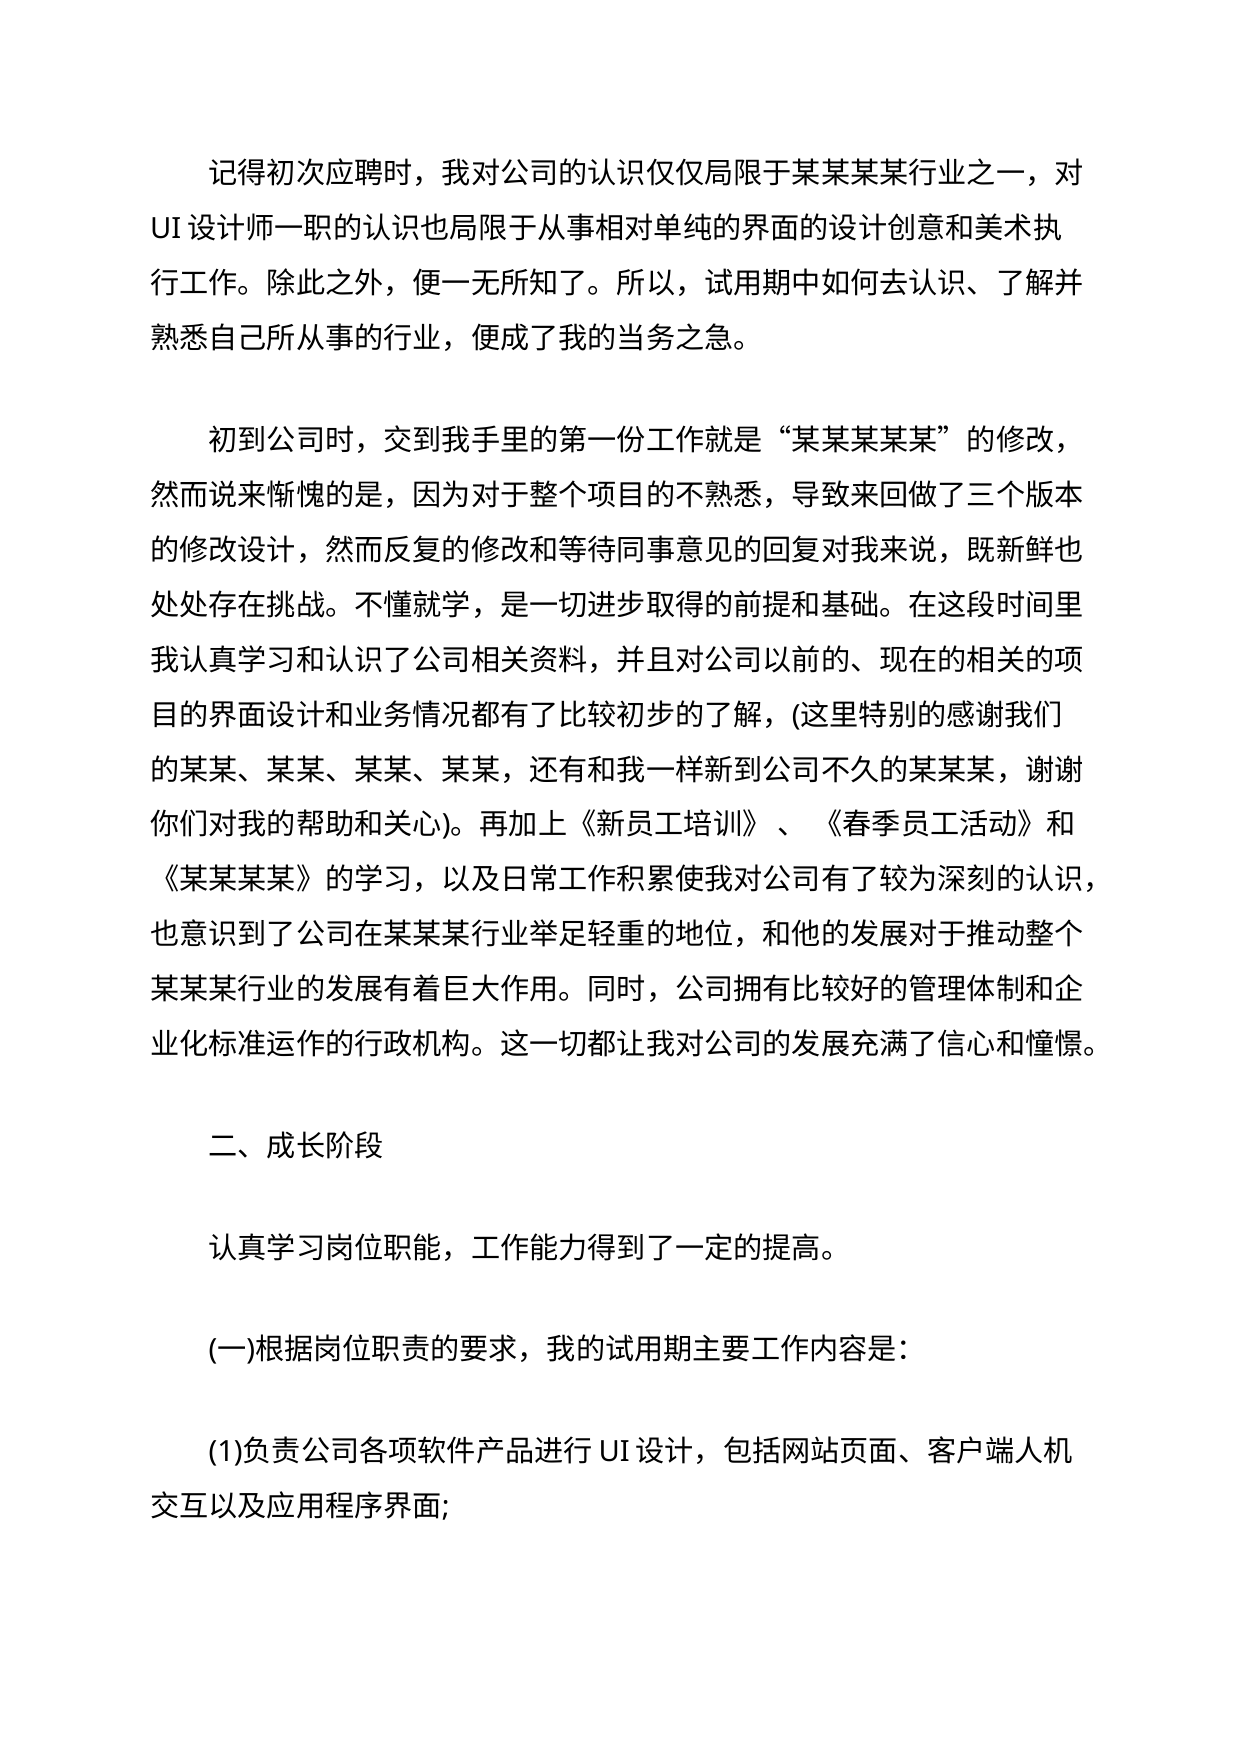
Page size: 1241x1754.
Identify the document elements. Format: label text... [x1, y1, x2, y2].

text (1)负责公司各项软件产品进行UI设计，包括网站页面、客户端人机交互以及应用程序界面; [150, 1428, 1090, 1525]
text 初到公司时，交到我手里的第一份工作就是“某某某某某”的修改，然而说来惭愧的是，因为对于整个项目的不熟悉，导致来回做了三个版本的修改设计，然而反复的修改和等待同事意见的回复对我来说，既新鲜也处处存在挑战。不懂就学，是一切进步取得的前提和基础。在这段时间里我认真学习和认识了公司相关资料，并且对公司以前的、现在的相关的项目的界面设计和业务情况都有了比较初步的了解，(这里特别的感谢我们的某某、某某、某某、某某，还有和我一样新到公司不久的某某某，谢谢你们对我的帮助和关心)。再加上《新员工培训》 、 《春季员工活动》和《某某某某》的学习，以及日常工作积累使我对公司有了较为深刻的认识，也意识到了公司在某某某行业举足轻重的地位，和他的发展对于推动整个某某某行业的发展有着巨大作用。同时，公司拥有比较好的管理体制和企业化标准运作的行政机构。这一切都让我对公司的发展充满了信心和憧憬。 [150, 417, 1090, 1063]
text 认真学习岗位职能，工作能力得到了一定的提高。 [150, 1224, 1090, 1266]
text 记得初次应聘时，我对公司的认识仅仅局限于某某某某行业之一，对UI设计师一职的认识也局限于从事相对单纯的界面的设计创意和美术执行工作。除此之外，便一无所知了。所以，试用期中如何去认识、了解并熟悉自己所从事的行业，便成了我的当务之急。 [150, 150, 1090, 357]
text 二、成长阶段 [150, 1122, 1090, 1165]
text (一)根据岗位职责的要求，我的试用期主要工作内容是： [150, 1326, 1090, 1368]
